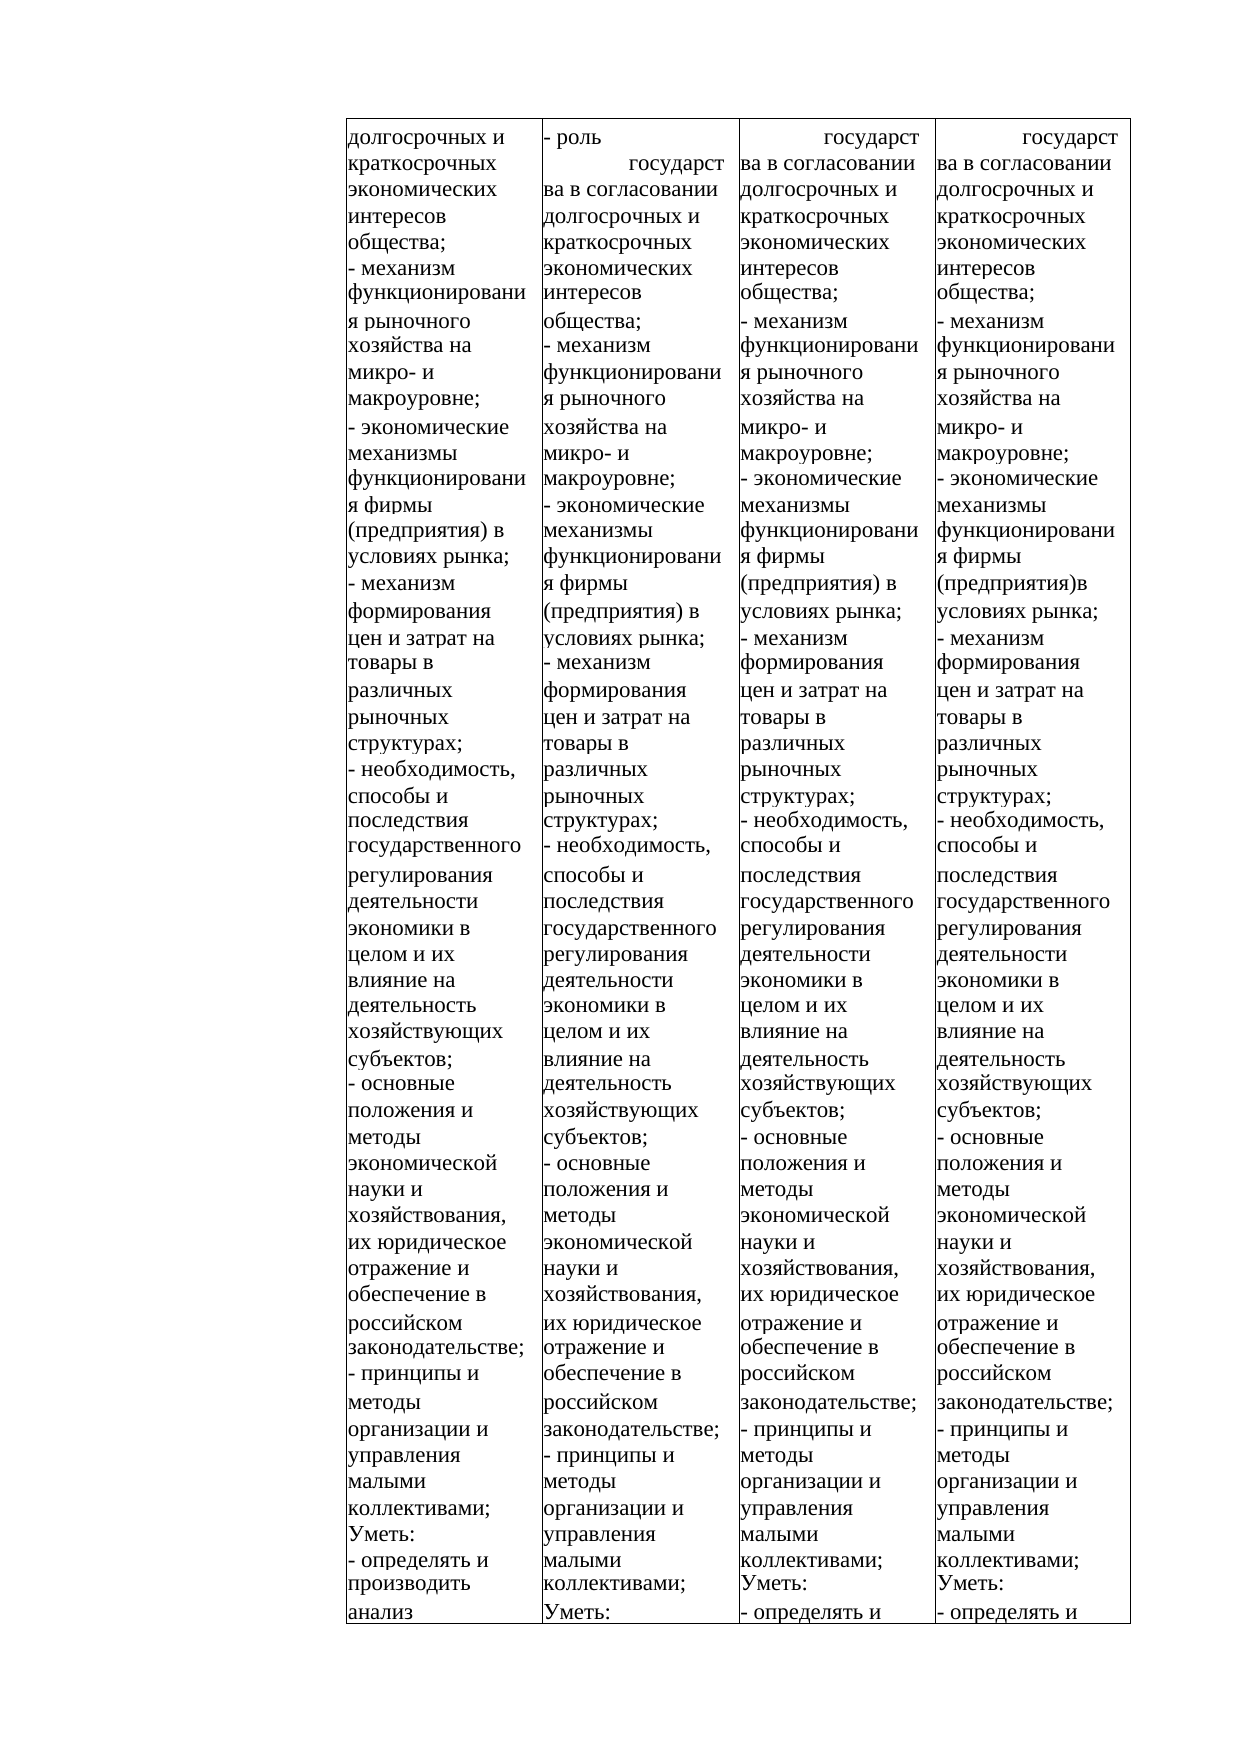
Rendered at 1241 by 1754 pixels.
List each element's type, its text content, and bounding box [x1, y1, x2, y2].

table_cell способы и [543, 861, 739, 887]
table_cell методы [543, 1468, 739, 1494]
table_cell условиях рынка; [347, 542, 542, 569]
table_cell обеспечение в [936, 1333, 1130, 1359]
table_cell механизмы [740, 491, 935, 514]
table_cell краткосрочных [740, 202, 935, 228]
table_cell (предприятия)в [936, 569, 1130, 595]
table_cell деятельности [347, 887, 542, 914]
table_cell - экономические [936, 464, 1130, 491]
table_cell субъектов; [543, 1123, 739, 1149]
table_cell хозяйствования, [936, 1254, 1130, 1280]
table_cell малыми [936, 1520, 1130, 1546]
table_cell микро- и [740, 413, 935, 439]
table_cell хозяйствующих [936, 1069, 1130, 1096]
table_cell управления [936, 1494, 1130, 1520]
table_cell рыночных [936, 754, 1130, 782]
table_cell формирования [740, 647, 935, 675]
table_cell макроуровне; [936, 439, 1130, 464]
table_cell последствия [740, 861, 935, 887]
table_cell законодательстве; [936, 1388, 1130, 1414]
table_cell науки и [543, 1254, 739, 1280]
table_cell управления [543, 1520, 739, 1546]
table_cell хозяйствующих [347, 1017, 542, 1045]
table_cell деятельности [543, 966, 739, 991]
table_header государст [740, 119, 935, 149]
table_cell законодательстве; [347, 1333, 542, 1359]
table_cell товары в [740, 703, 935, 729]
table_cell российском [543, 1388, 739, 1414]
table_cell обеспечение в [543, 1359, 739, 1388]
table_cell - необходимость, [543, 831, 739, 861]
table_cell - экономические [347, 413, 542, 439]
table_cell регулирования [936, 914, 1130, 940]
table_cell регулирования [347, 861, 542, 887]
table_cell - основные [936, 1123, 1130, 1149]
table_cell цен и затрат на [740, 675, 935, 703]
table_cell субъектов; [740, 1096, 935, 1123]
table_cell я фирмы [347, 491, 542, 514]
table_cell - механизм [543, 647, 739, 675]
table_cell Уметь: [740, 1570, 935, 1598]
table_cell организации и [936, 1468, 1130, 1494]
table_cell структурах; [543, 806, 739, 831]
table_cell регулирования [740, 914, 935, 940]
table_cell законодательстве; [740, 1388, 935, 1414]
table_cell последствия [936, 861, 1130, 887]
table_cell я рыночного [543, 384, 739, 413]
table_cell последствия [347, 806, 542, 831]
table_cell государственного [936, 887, 1130, 914]
table_cell - механизм [347, 254, 542, 278]
table_cell я фирмы [543, 569, 739, 595]
table_cell экономической [936, 1201, 1130, 1226]
table_cell структурах; [740, 782, 935, 806]
table_cell субъектов; [347, 1045, 542, 1069]
table_cell ва в согласовании [936, 149, 1130, 175]
table_cell - механизм [347, 569, 542, 595]
table_cell (предприятия) в [543, 595, 739, 624]
table_cell - определять и [347, 1546, 542, 1569]
table_cell функционировани [347, 464, 542, 491]
table_cell условиях рынка; [936, 595, 1130, 624]
table_cell функционировани [740, 514, 935, 542]
table_cell законодательстве; [543, 1414, 739, 1441]
table_cell общества; [936, 278, 1130, 307]
table_cell малыми [543, 1546, 739, 1569]
table_cell - механизм [936, 307, 1130, 331]
table_cell отражение и [347, 1254, 542, 1280]
table_cell Уметь: [347, 1520, 542, 1546]
table_cell - экономические [543, 491, 739, 514]
table_cell хозяйствования, [740, 1254, 935, 1280]
table_cell хозяйства на [347, 331, 542, 358]
table_cell организации и [543, 1494, 739, 1520]
table_cell макроуровне; [347, 384, 542, 413]
table_cell - определять и [740, 1599, 935, 1622]
table_cell функционировани [936, 514, 1130, 542]
table_cell цен и затрат на [936, 675, 1130, 703]
table_header государст [936, 119, 1130, 149]
table_cell - необходимость, [347, 754, 542, 782]
table_cell способы и [936, 831, 1130, 861]
table_cell способы и [347, 782, 542, 806]
table_cell экономики в [936, 966, 1130, 991]
table_cell государственного [543, 914, 739, 940]
table_cell методы [543, 1201, 739, 1226]
table_cell экономических [936, 228, 1130, 254]
table_cell я рыночного [936, 358, 1130, 384]
table_cell государственного [740, 887, 935, 914]
table_cell экономики в [543, 991, 739, 1017]
table_cell условиях рынка; [740, 595, 935, 624]
table_cell деятельность [543, 1069, 739, 1096]
table_cell - основные [347, 1069, 542, 1096]
table_cell производить [347, 1570, 542, 1598]
table_cell макроуровне; [543, 464, 739, 491]
table_cell микро- и [543, 439, 739, 464]
table_header - роль [543, 119, 739, 149]
table_cell организации и [740, 1468, 935, 1494]
table_cell Уметь: [543, 1599, 739, 1622]
table_cell положения и [740, 1149, 935, 1175]
table_cell положения и [543, 1175, 739, 1201]
table_cell Уметь: [936, 1570, 1130, 1598]
table_cell методы [936, 1175, 1130, 1201]
table_cell коллективами; [543, 1570, 739, 1598]
table_cell - необходимость, [740, 806, 935, 831]
table_cell различных [740, 729, 935, 754]
table_cell - принципы и [543, 1441, 739, 1467]
table_cell интересов [347, 202, 542, 228]
table_cell - принципы и [740, 1414, 935, 1441]
table_cell макроуровне; [740, 439, 935, 464]
table_cell интересов [936, 254, 1130, 278]
table_cell (предприятия) в [347, 514, 542, 542]
table_cell механизмы [347, 439, 542, 464]
table_cell малыми [347, 1468, 542, 1494]
table_cell экономической [543, 1226, 739, 1254]
table_cell экономики в [347, 914, 542, 940]
table_cell хозяйствующих [543, 1096, 739, 1123]
table_cell методы [740, 1175, 935, 1201]
table_cell экономических [543, 254, 739, 278]
table_cell экономических [347, 175, 542, 202]
table_cell российском [936, 1359, 1130, 1388]
table_cell деятельности [740, 940, 935, 966]
table_cell (предприятия) в [740, 569, 935, 595]
table_cell целом и их [543, 1017, 739, 1045]
table_cell различных [936, 729, 1130, 754]
table_cell управления [347, 1441, 542, 1467]
table_cell отражение и [740, 1309, 935, 1333]
table_cell я рыночного [347, 307, 542, 331]
table_cell условиях рынка; [543, 624, 739, 647]
table_cell долгосрочных и [543, 202, 739, 228]
table_cell их юридическое [936, 1280, 1130, 1309]
table_cell малыми [740, 1520, 935, 1546]
table_cell различных [543, 754, 739, 782]
table_cell рыночных [347, 703, 542, 729]
table_cell структурах; [936, 782, 1130, 806]
table_cell - основные [543, 1149, 739, 1175]
table_cell краткосрочных [347, 149, 542, 175]
table_cell интересов [543, 278, 739, 307]
table_cell обеспечение в [740, 1333, 935, 1359]
table_cell их юридическое [543, 1309, 739, 1333]
table_cell - механизм [740, 624, 935, 647]
table_cell науки и [936, 1226, 1130, 1254]
table_cell функционировани [347, 278, 542, 307]
table_cell хозяйствующих [740, 1069, 935, 1096]
table_cell краткосрочных [936, 202, 1130, 228]
table_cell цен и затрат на [543, 703, 739, 729]
table_cell коллективами; [740, 1546, 935, 1569]
table_cell я фирмы [740, 542, 935, 569]
table_cell товары в [936, 703, 1130, 729]
table_cell долгосрочных и [936, 175, 1130, 202]
table_cell экономических [740, 228, 935, 254]
table_cell целом и их [936, 991, 1130, 1017]
table_cell положения и [936, 1149, 1130, 1175]
table_cell последствия [543, 887, 739, 914]
table_cell функционировани [740, 331, 935, 358]
table_cell ва в согласовании [740, 149, 935, 175]
table_cell - принципы и [936, 1414, 1130, 1441]
table_cell структурах; [347, 729, 542, 754]
table_cell коллективами; [936, 1546, 1130, 1569]
table_cell - принципы и [347, 1359, 542, 1388]
table_cell товары в [347, 647, 542, 675]
table_cell микро- и [347, 358, 542, 384]
table_cell хозяйства на [936, 384, 1130, 413]
table_header долгосрочных и [347, 119, 542, 149]
table_cell - механизм [543, 331, 739, 358]
table_cell науки и [740, 1226, 935, 1254]
table_cell коллективами; [347, 1494, 542, 1520]
table_cell методы [347, 1123, 542, 1149]
table_cell анализ [347, 1599, 542, 1622]
table_cell рыночных [740, 754, 935, 782]
table_cell хозяйства на [740, 384, 935, 413]
table_cell формирования [543, 675, 739, 703]
table_cell российском [740, 1359, 935, 1388]
table_cell организации и [347, 1414, 542, 1441]
table_cell влияние на [740, 1017, 935, 1045]
table_cell обеспечение в [347, 1280, 542, 1309]
table_cell регулирования [543, 940, 739, 966]
table_cell хозяйства на [543, 413, 739, 439]
table_cell деятельность [740, 1045, 935, 1069]
table_cell формирования [347, 595, 542, 624]
table_cell деятельность [347, 991, 542, 1017]
table_cell товары в [543, 729, 739, 754]
table_cell управления [740, 1494, 935, 1520]
table_cell экономики в [740, 966, 935, 991]
table_cell краткосрочных [543, 228, 739, 254]
table_cell интересов [740, 254, 935, 278]
table_cell способы и [740, 831, 935, 861]
table_cell государст [543, 149, 739, 175]
table_cell я фирмы [936, 542, 1130, 569]
table_cell - основные [740, 1123, 935, 1149]
table_cell государственного [347, 831, 542, 861]
table_cell - определять и [936, 1599, 1130, 1622]
table_cell общества; [543, 307, 739, 331]
table_cell хозяйствования, [347, 1201, 542, 1226]
table_cell ва в согласовании [543, 175, 739, 202]
table_cell отражение и [543, 1333, 739, 1359]
table_cell механизмы [936, 491, 1130, 514]
table_cell - механизм [936, 624, 1130, 647]
table_cell методы [347, 1388, 542, 1414]
table_cell субъектов; [936, 1096, 1130, 1123]
table_cell - необходимость, [936, 806, 1130, 831]
table_cell их юридическое [740, 1280, 935, 1309]
table_cell отражение и [936, 1309, 1130, 1333]
table_cell общества; [740, 278, 935, 307]
table_cell деятельности [936, 940, 1130, 966]
table_cell науки и [347, 1175, 542, 1201]
table_cell формирования [936, 647, 1130, 675]
table_cell микро- и [936, 413, 1130, 439]
table_cell их юридическое [347, 1226, 542, 1254]
table_cell деятельность [936, 1045, 1130, 1069]
table_cell цен и затрат на [347, 624, 542, 647]
table_cell - экономические [740, 464, 935, 491]
table_cell экономической [740, 1201, 935, 1226]
table_cell хозяйствования, [543, 1280, 739, 1309]
table_cell экономической [347, 1149, 542, 1175]
table_cell влияние на [347, 966, 542, 991]
table_cell целом и их [347, 940, 542, 966]
table_cell функционировани [936, 331, 1130, 358]
table_cell механизмы [543, 514, 739, 542]
table_cell влияние на [936, 1017, 1130, 1045]
table_cell целом и их [740, 991, 935, 1017]
table_cell я рыночного [740, 358, 935, 384]
table_cell долгосрочных и [740, 175, 935, 202]
table_cell различных [347, 675, 542, 703]
table_cell методы [936, 1441, 1130, 1467]
table_cell влияние на [543, 1045, 739, 1069]
table_cell функционировани [543, 542, 739, 569]
table_cell функционировани [543, 358, 739, 384]
table_cell общества; [347, 228, 542, 254]
table_cell рыночных [543, 782, 739, 806]
table_cell - механизм [740, 307, 935, 331]
table_cell российском [347, 1309, 542, 1333]
table_cell положения и [347, 1096, 542, 1123]
table_cell методы [740, 1441, 935, 1467]
